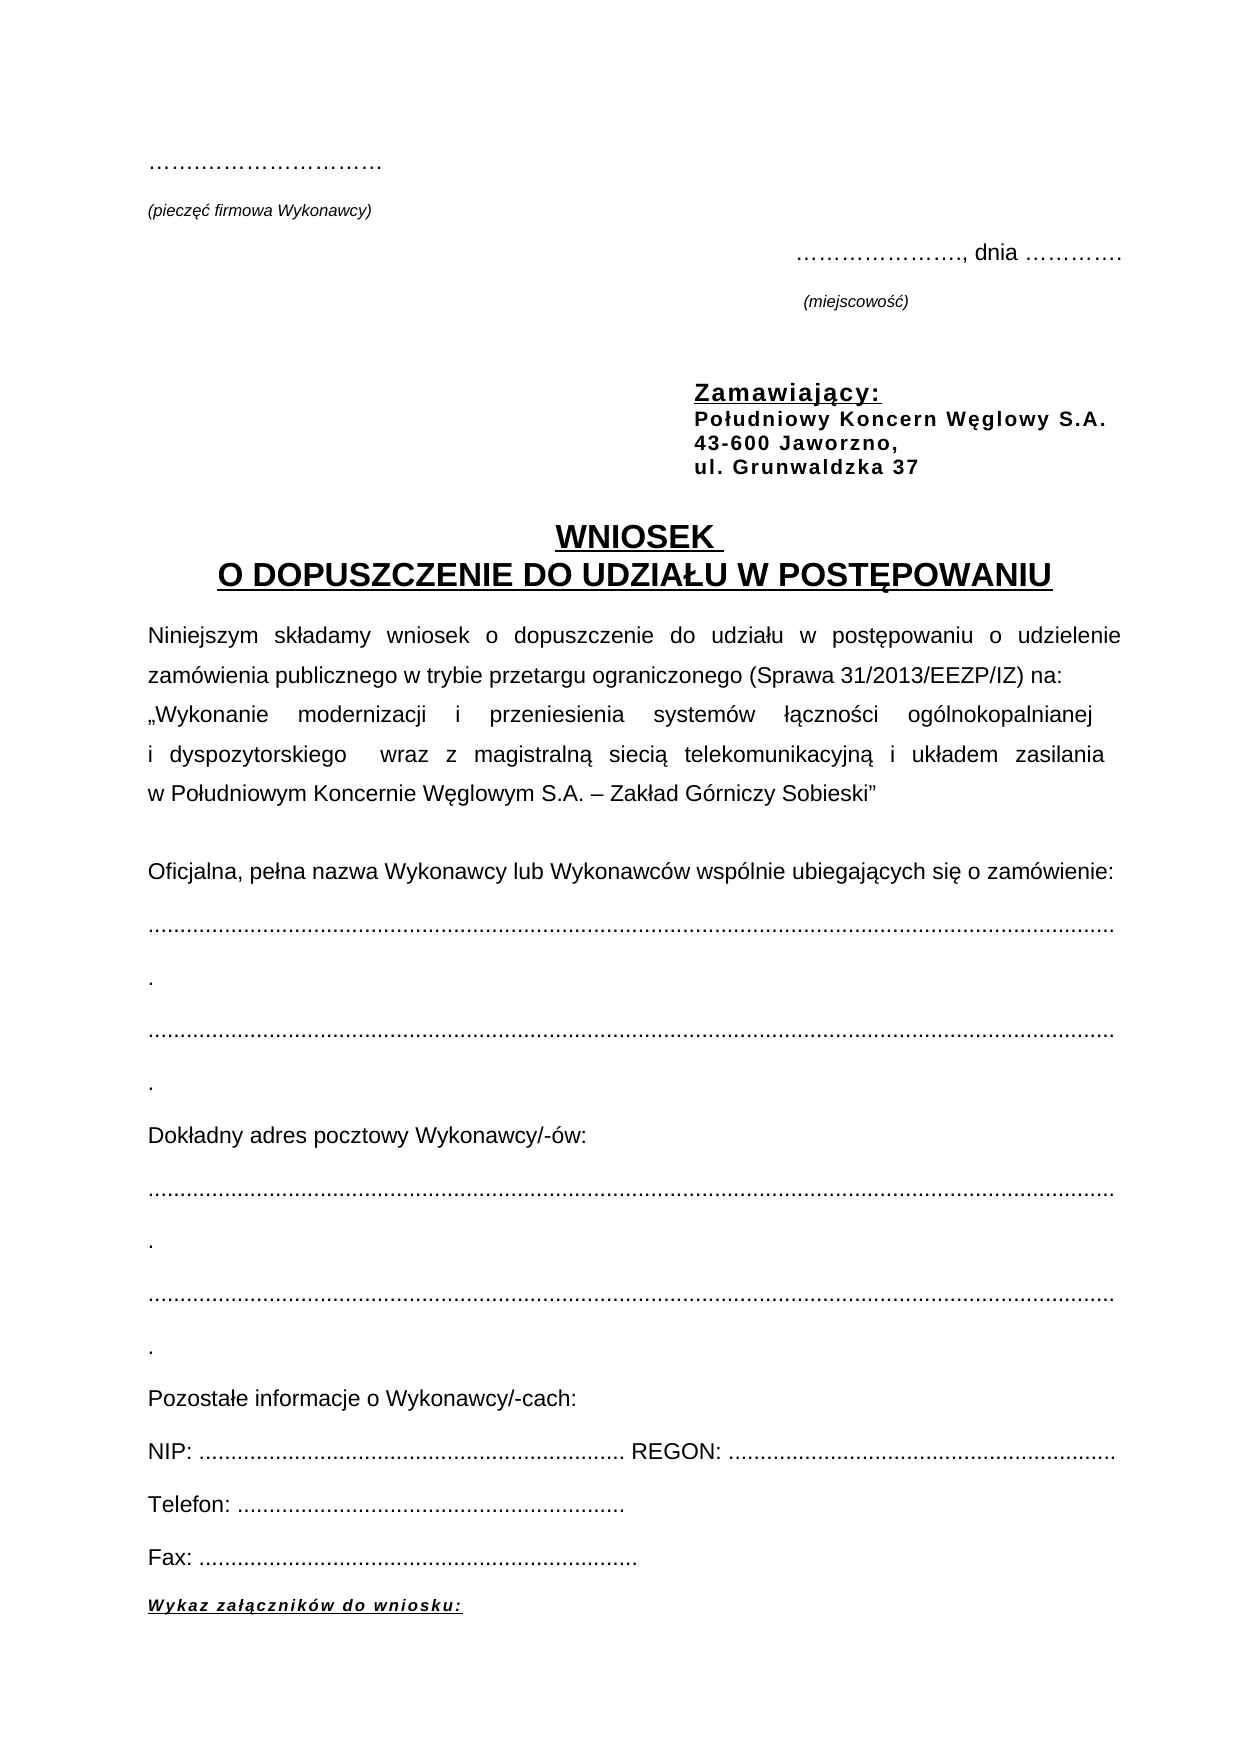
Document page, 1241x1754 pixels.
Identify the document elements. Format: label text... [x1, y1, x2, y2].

text Pozostałe informacje o Wykonawcy/-cach: [148, 1385, 1122, 1412]
text ......................................................................................................................................................... [148, 1280, 1122, 1359]
text Oficjalna, pełna nazwa Wykonawcy lub Wykonawców wspólnie ubiegających się o zamówienie: [148, 858, 1122, 884]
text Wykaz załączników do wniosku: [148, 1596, 1122, 1615]
text ......................................................................................................................................................... [148, 1016, 1122, 1095]
text (miejscowość) [148, 291, 1122, 311]
text NIP: ................................................................... REGON: ............................................................. [148, 1438, 1122, 1464]
text Telefon: ............................................................. Fax: ..................................................................... [148, 1491, 1122, 1570]
text …….…………………… [148, 148, 1122, 174]
text ......................................................................................................................................................... [148, 1174, 1122, 1253]
subtitle WNIOSEK [148, 517, 1122, 555]
subtitle O DOPUSZCZENIE DO UDZIAŁU W POSTĘPOWANIU [148, 555, 1122, 594]
text (pieczęć firmowa Wykonawcy) [148, 200, 1122, 219]
text …………………., dnia …………. [148, 239, 1122, 265]
text ul. Grunwaldzka 37 [694, 454, 1122, 478]
text „Wykonanie modernizacji i przeniesienia systemów łączności ogólnokopalnianej i dyspozytorskiego wraz z magistralną siecią telekomunikacyjną i układem zasilania w Południowym Koncernie Węglowym S.A. – Zakład Górniczy Sobieski” [148, 701, 1122, 807]
text Zamawiający: [694, 378, 1122, 407]
text 43-600 Jaworzno, [694, 431, 1122, 454]
text Niniejszym składamy wniosek o dopuszczenie do udziału w postępowaniu o udzielenie zamówienia publicznego w trybie przetargu ograniczonego (Sprawa 31/2013/EEZP/IZ) na: [148, 622, 1122, 688]
text ......................................................................................................................................................... [148, 911, 1122, 990]
text Dokładny adres pocztowy Wykonawcy/-ów: [148, 1122, 1122, 1148]
text Południowy Koncern Węglowy S.A. [694, 407, 1122, 431]
